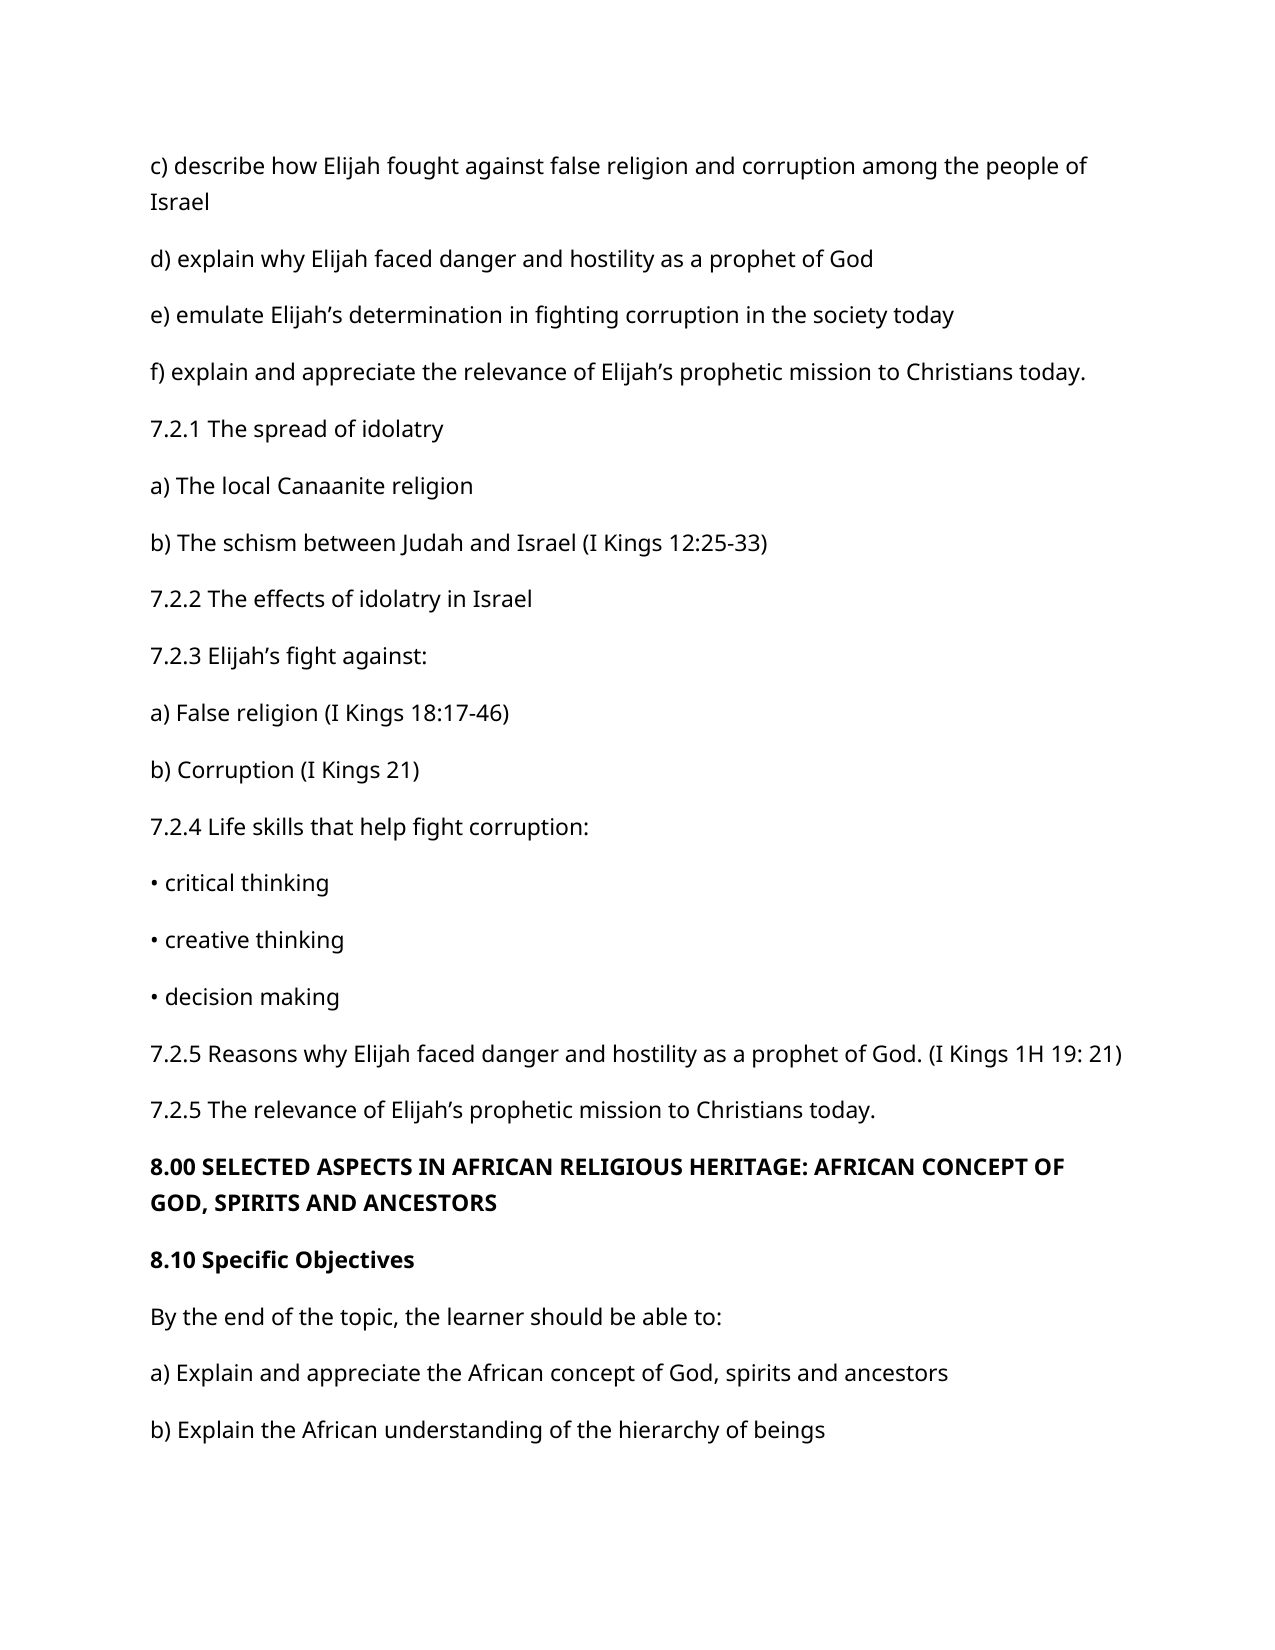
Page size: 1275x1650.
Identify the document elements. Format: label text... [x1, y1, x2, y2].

text 7.2.3 Elijah’s fight against: [150, 640, 1125, 671]
text 7.2.5 Reasons why Elijah faced danger and hostility as a prophet of God. (I Kings 1H 19: 21) [150, 1037, 1125, 1069]
text b) Corruption (I Kings 21) [150, 754, 1125, 785]
text f) explain and appreciate the relevance of Elijah’s prophetic mission to Christians today. [150, 356, 1125, 387]
text 8.00 SELECTED ASPECTS IN AFRICAN RELIGIOUS HERITAGE: AFRICAN CONCEPT OF GOD, SPIRITS AND ANCESTORS [150, 1151, 1125, 1218]
text b) Explain the African understanding of the hierarchy of beings [150, 1414, 1125, 1445]
text a) The local Canaanite religion [150, 470, 1125, 501]
text d) explain why Elijah faced danger and hostility as a prophet of God [150, 243, 1125, 274]
text • decision making [150, 981, 1125, 1012]
text 7.2.5 The relevance of Elijah’s prophetic mission to Christians today. [150, 1094, 1125, 1126]
text e) emulate Elijah’s determination in fighting corruption in the society today [150, 299, 1125, 331]
text • critical thinking [150, 867, 1125, 898]
text b) The schism between Judah and Israel (I Kings 12:25-33) [150, 527, 1125, 558]
text 8.10 Specific Objectives [150, 1244, 1125, 1275]
text c) describe how Elijah fought against false religion and corruption among the people of Israel [150, 150, 1125, 217]
text a) False religion (I Kings 18:17-46) [150, 697, 1125, 728]
text 7.2.1 The spread of idolatry [150, 413, 1125, 444]
text By the end of the topic, the learner should be able to: [150, 1301, 1125, 1332]
text 7.2.4 Life skills that help fight corruption: [150, 810, 1125, 842]
text a) Explain and appreciate the African concept of God, spirits and ancestors [150, 1357, 1125, 1388]
text • creative thinking [150, 924, 1125, 955]
text 7.2.2 The effects of idolatry in Israel [150, 583, 1125, 614]
